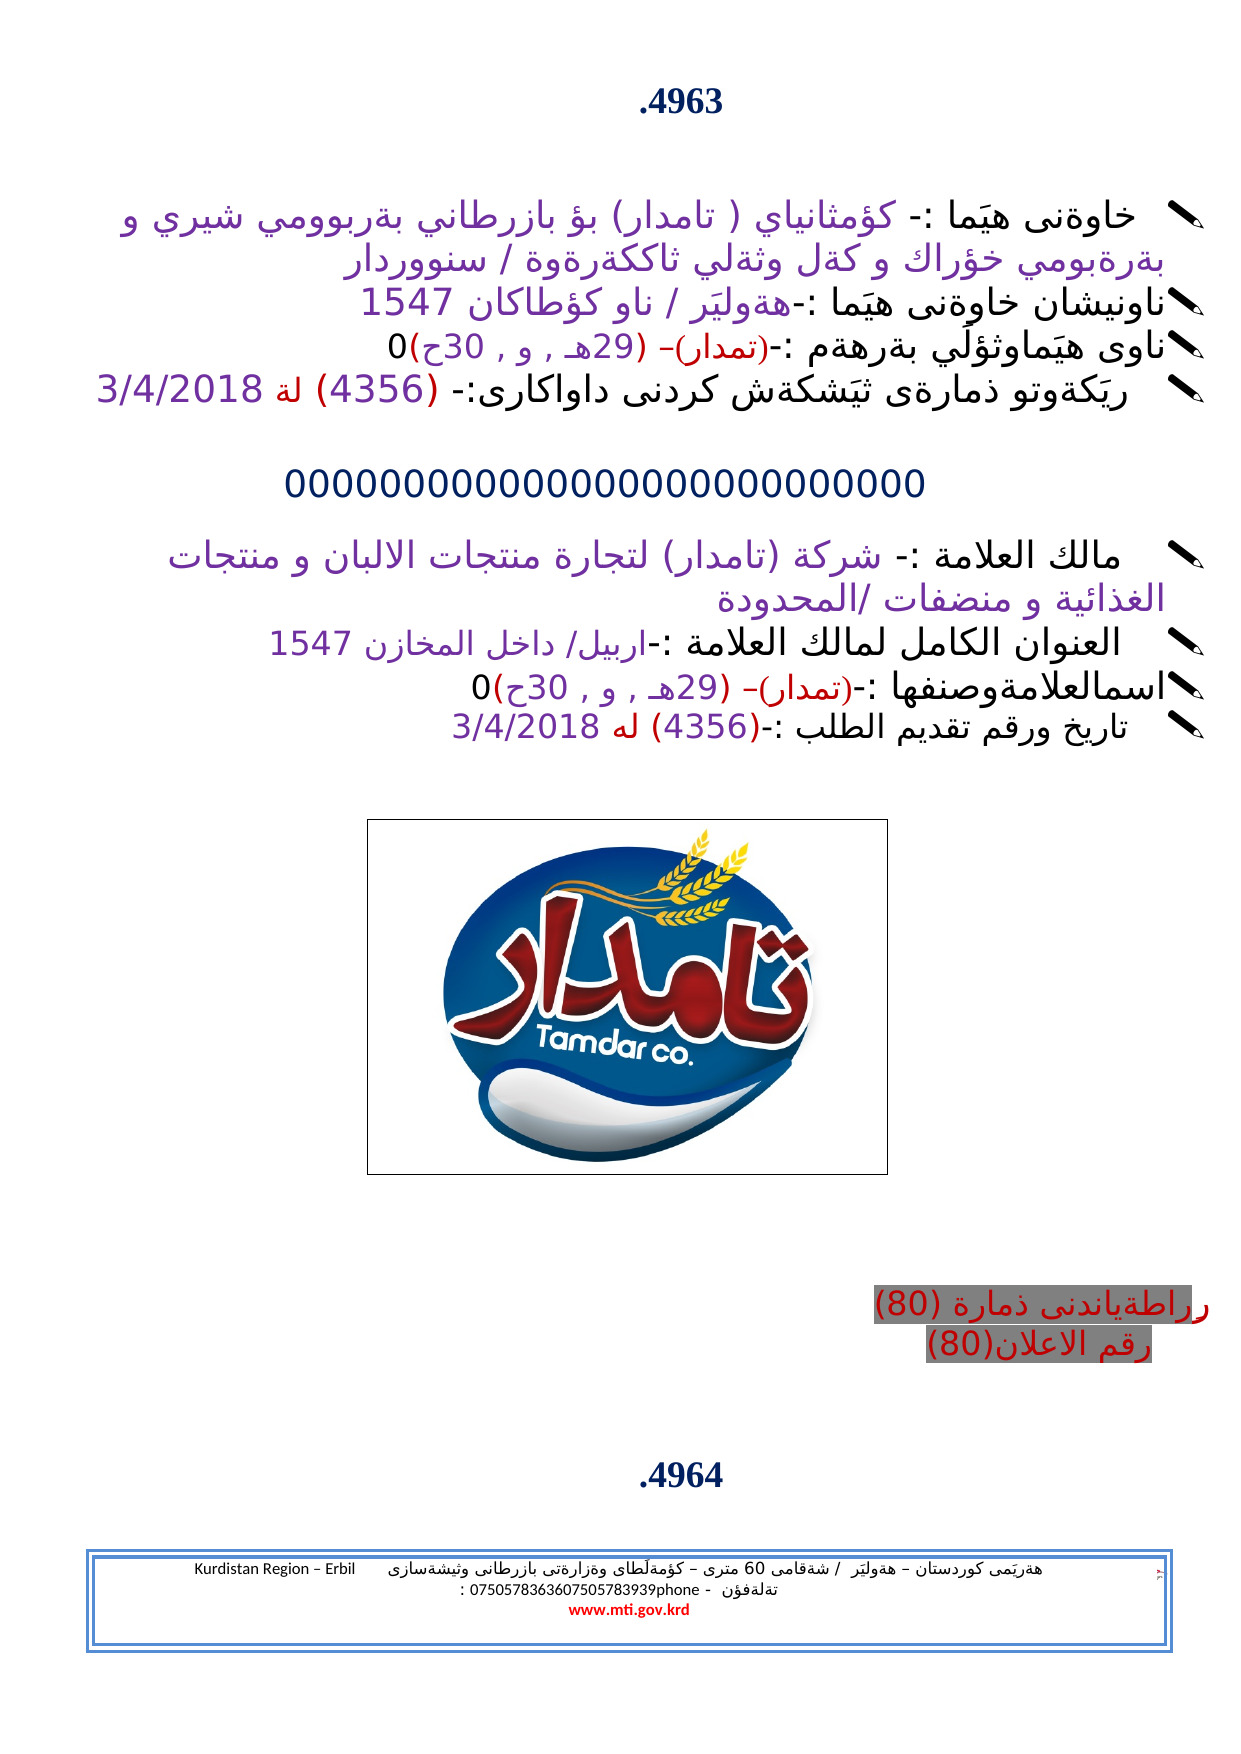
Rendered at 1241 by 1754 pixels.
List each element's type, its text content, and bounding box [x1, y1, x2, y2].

list ناوى هيَماوثؤلَي بةرهةم :-(تمدار)– (29هـ , و , 30ح)0 [44, 324, 1166, 368]
list ريَكةوتو ذمارةى ثيَشكةش كردنى داواكارى:- (4356) لة 3/4/2018 [44, 368, 1166, 411]
list العنوان الكامل لمالك العلامة :-اربيل/ داخل المخازن 1547 [44, 621, 1166, 664]
text 000000000000000000000000000 [44, 462, 1166, 506]
list اسمالعلامةوصنفها :-(تمدار)– (29هـ , و , 30ح)0 [44, 664, 1166, 708]
picture [1157, 1561, 1164, 1583]
list ناونيشان خاوةنى هيَما :-هةوليَر / ناو كؤطاكان 1547 [44, 281, 1166, 324]
list مالك العلامة :- شركة (تامدار) لتجارة منتجات الالبان و منتجات الغذائية و منضفات /المحدودة [44, 533, 1166, 621]
text رِراطةياندنى ذمارة (80) [44, 1281, 1211, 1324]
list خاوةنى هيَما :- كؤمثانياي ( تامدار) بؤ بازرطاني بةربوومي شيري و بةرةبومي خؤراك و كةل وثةلي ثاككةرةوة / سنووردار [44, 193, 1166, 281]
text رقم الاعلان(80) [44, 1324, 1152, 1363]
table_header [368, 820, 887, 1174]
list تاريخ ورقم تقديم الطلب :-(4356) له 3/4/2018 [44, 708, 1166, 747]
picture [424, 822, 830, 1169]
